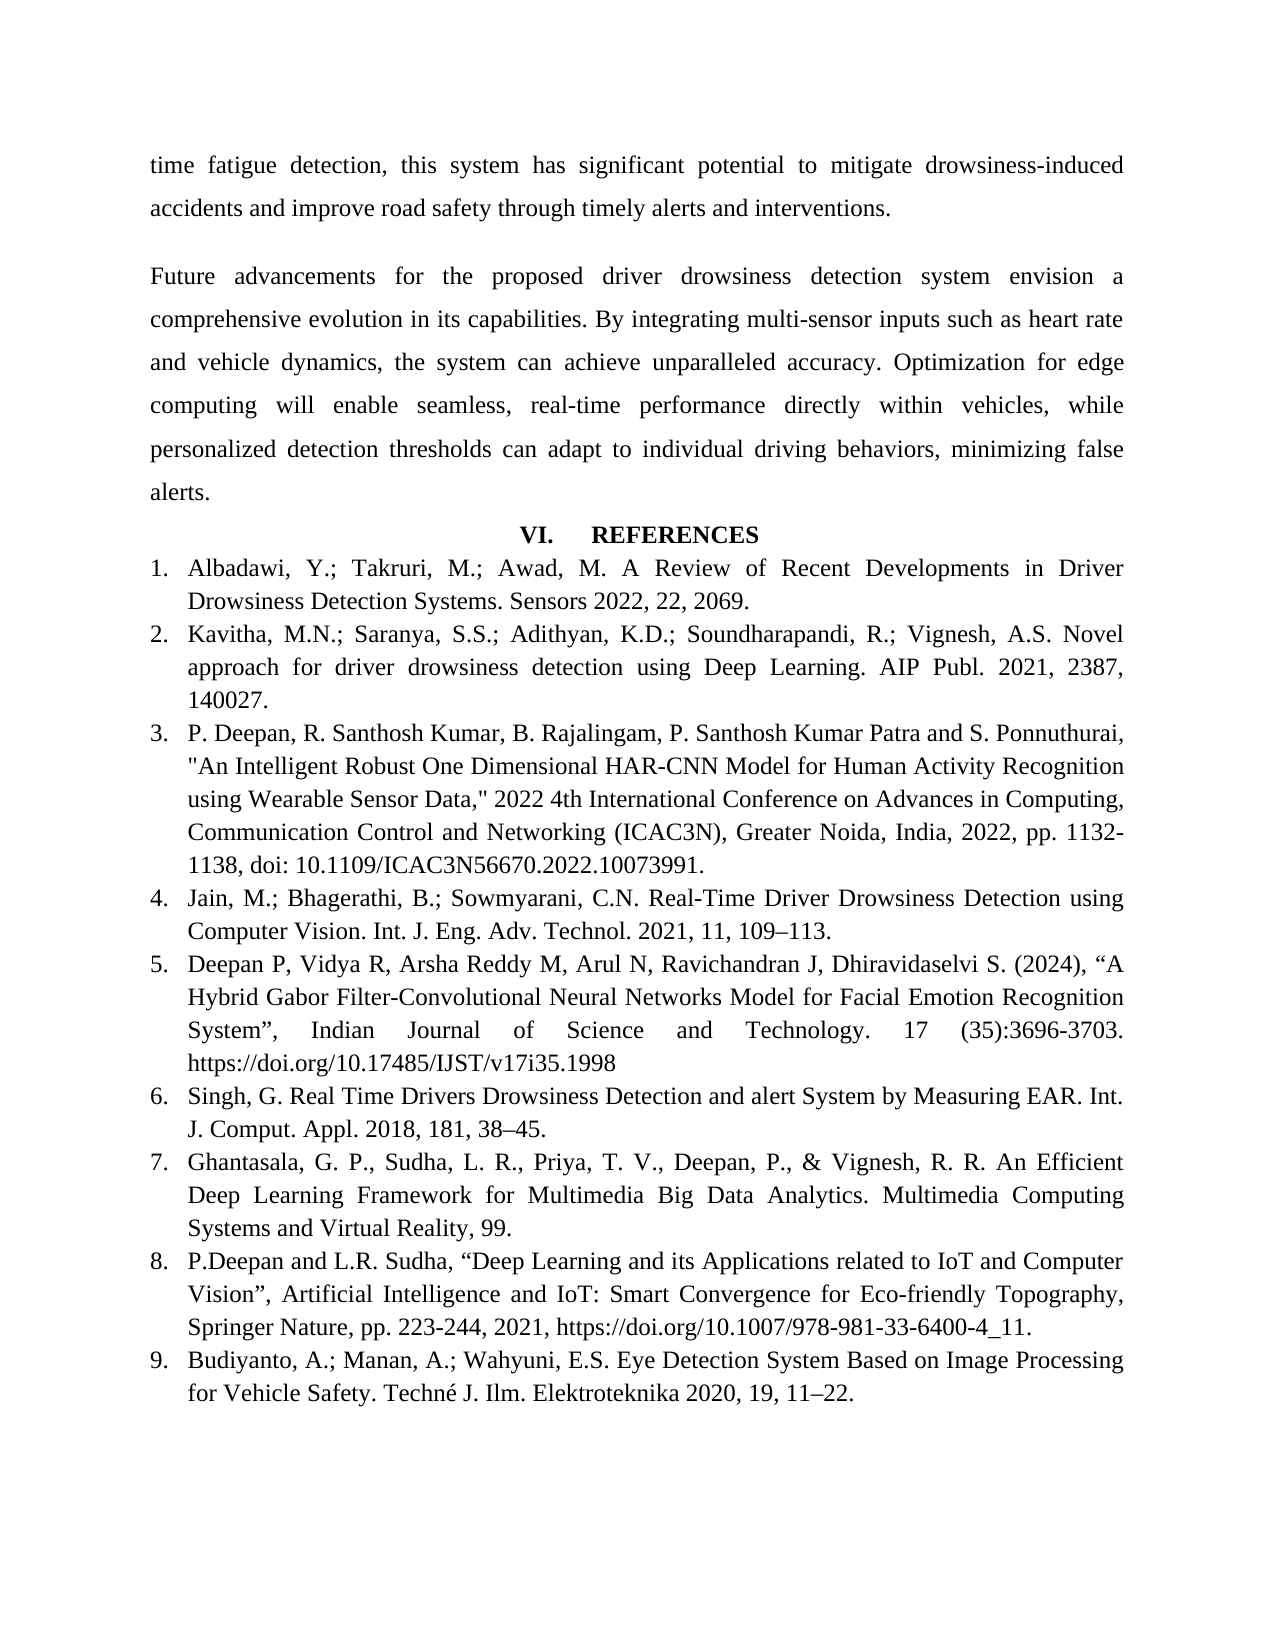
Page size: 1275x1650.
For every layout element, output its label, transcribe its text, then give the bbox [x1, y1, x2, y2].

list Budiyanto, A.; Manan, A.; Wahyuni, E.S. Eye Detection System Based on Image Processing for Vehicle Safety. Techné J. Ilm. Elektroteknika 2020, 19, 11–22. [150, 1346, 1125, 1407]
text Future advancements for the proposed driver drowsiness detection system envision a comprehensive evolution in its capabilities. By integrating multi-sensor inputs such as heart rate and vehicle dynamics, the system can achieve unparalleled accuracy. Optimization for edge computing will enable seamless, real-time performance directly within vehicles, while personalized detection thresholds can adapt to individual driving behaviors, minimizing false alerts. [150, 261, 1125, 506]
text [150, 150, 1125, 222]
list Ghantasala, G. P., Sudha, L. R., Priya, T. V., Deepan, P., & Vignesh, R. R. An Efficient Deep Learning Framework for Multimedia Big Data Analytics. Multimedia Computing Systems and Virtual Reality, 99. [150, 1147, 1125, 1242]
list Jain, M.; Bhagerathi, B.; Sowmyarani, C.N. Real-Time Driver Drowsiness Detection using Computer Vision. Int. J. Eng. Adv. Technol. 2021, 11, 109–113. [150, 883, 1125, 945]
list REFERENCES [187, 520, 1125, 549]
list Deepan P, Vidya R, Arsha Reddy M, Arul N, Ravichandran J, Dhiravidaselvi S. (2024), “A Hybrid Gabor Filter-Convolutional Neural Networks Model for Facial Emotion Recognition System”, Indian Journal of Science and Technology. 17 (35):3696-3703. https://doi.org/10.17485/IJST/v17i35.1998 [150, 949, 1125, 1077]
list Albadawi, Y.; Takruri, M.; Awad, M. A Review of Recent Developments in Driver Drowsiness Detection Systems. Sensors 2022, 22, 2069. [150, 553, 1125, 615]
list Singh, G. Real Time Drivers Drowsiness Detection and alert System by Measuring EAR. Int. J. Comput. Appl. 2018, 181, 38–45. [150, 1081, 1125, 1143]
list P.Deepan and L.R. Sudha, “Deep Learning and its Applications related to IoT and Computer Vision”, Artificial Intelligence and IoT: Smart Convergence for Eco-friendly Topography, Springer Nature, pp. 223-244, 2021, https://doi.org/10.1007/978-981-33-6400-4_11. [150, 1246, 1125, 1341]
list P. Deepan, R. Santhosh Kumar, B. Rajalingam, P. Santhosh Kumar Patra and S. Ponnuthurai, "An Intelligent Robust One Dimensional HAR-CNN Model for Human Activity Recognition using Wearable Sensor Data," 2022 4th International Conference on Advances in Computing, Communication Control and Networking (ICAC3N), Greater Noida, India, 2022, pp. 1132-1138, doi: 10.1109/ICAC3N56670.2022.10073991. [150, 718, 1125, 879]
list Kavitha, M.N.; Saranya, S.S.; Adithyan, K.D.; Soundharapandi, R.; Vignesh, A.S. Novel approach for driver drowsiness detection using Deep Learning. AIP Publ. 2021, 2387, 140027. [150, 619, 1125, 714]
